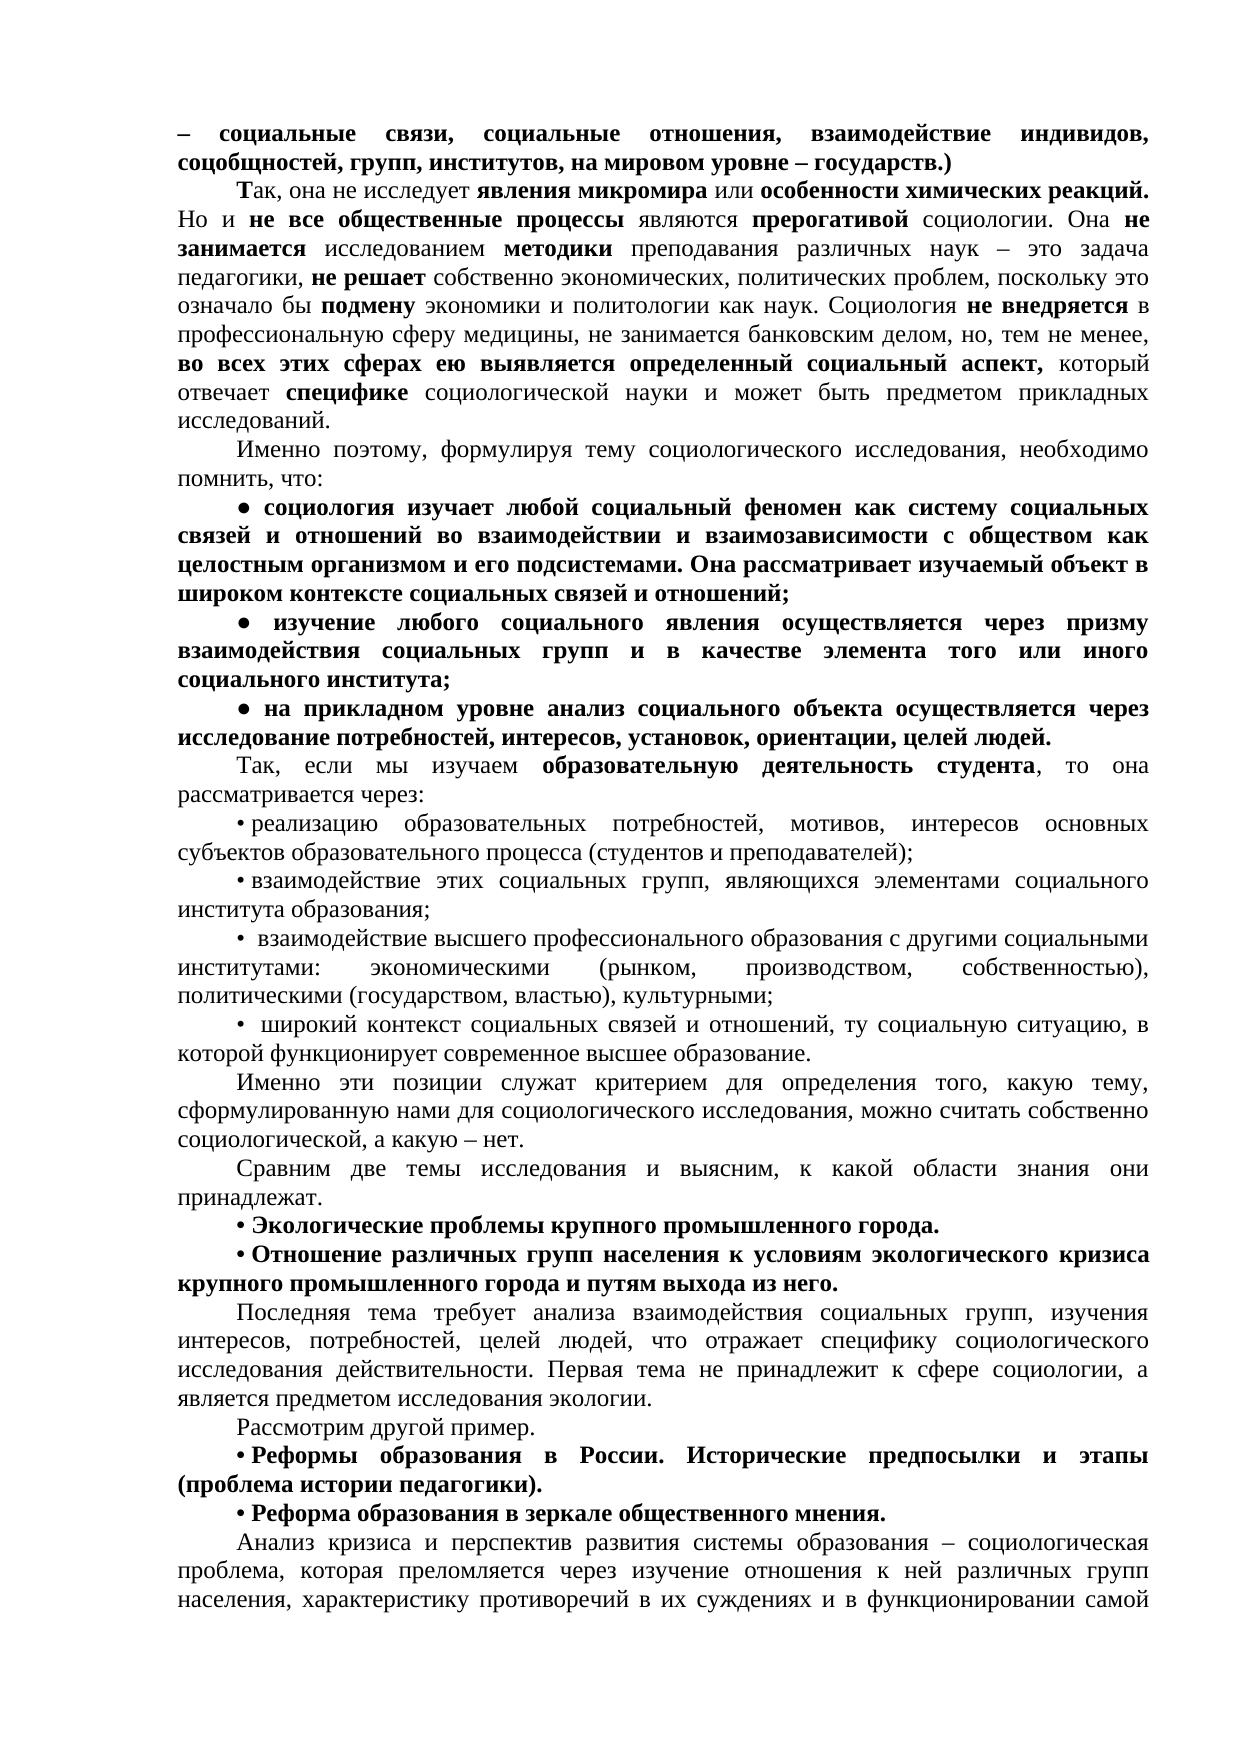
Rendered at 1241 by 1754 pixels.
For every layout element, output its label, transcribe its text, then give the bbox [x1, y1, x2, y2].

list взаимодействие этих социальных групп, являющихся элементами социального института образования; [177, 866, 1149, 923]
text Последняя тема требует анализа взаимодействия социальных групп, изучения интересов, потребностей, целей людей, что отражает специфику социологического исследования действительности. Первая тема не принадлежит к сфере социологии, а является предметом исследования экологии. [177, 1297, 1149, 1412]
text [177, 118, 1149, 176]
list Отношение различных групп населения к условиям экологического кризиса крупного промышленного города и путям выхода из него. [177, 1239, 1149, 1297]
text Рассмотрим другой пример. [177, 1412, 1152, 1441]
text Так, если мы изучаем образовательную деятельность студента, то она рассматривается через: [177, 751, 1149, 808]
text ● социология изучает любой социальный феномен как систему социальных связей и отношений во взаимодействии и взаимозависимости с обществом как целостным организмом и его подсистемами. Она рассматривает изучаемый объект в широком контексте социальных связей и отношений; [177, 492, 1149, 607]
list взаимодействие высшего профессионального образования с другими социальными институтами: экономическими (рынком, производством, собственностью), политическими (государством, властью), культурными; [177, 923, 1149, 1009]
text Сравним две темы исследования и выясним, к какой области знания они принадлежат. [177, 1153, 1149, 1211]
text ● на прикладном уровне анализ социального объекта осуществляется через исследование потребностей, интересов, установок, ориентации, целей людей. [177, 693, 1149, 751]
list реализацию образовательных потребностей, мотивов, интересов основных субъектов образовательного процесса (студентов и преподавателей); [177, 808, 1149, 866]
text Именно поэтому, формулируя тему социологического исследования, необходимо помнить, что: [177, 434, 1149, 492]
list Реформа образования в зеркале общественного мнения. [177, 1498, 1152, 1527]
list широкий контекст социальных связей и отношений, ту социальную ситуацию, в которой функционирует современное высшее образование. [177, 1009, 1149, 1067]
list Экологические проблемы крупного промышленного города. [177, 1211, 1152, 1239]
list Реформы образования в России. Исторические предпосылки и этапы (проблема истории педагогики). [177, 1441, 1149, 1498]
text Так, она не исследует явления микромира или особенности химических реакций. Но и не все общественные процессы являются прерогативой социологии. Она не занимается исследованием методики преподавания различных наук – это задача педагогики, не решает собственно экономических, политических проблем, поскольку это означало бы подмену экономики и политологии как наук. Социология не внедряется в профессиональную сферу медицины, не занимается банковским делом, но, тем не менее, во всех этих сферах ею выявляется определенный социальный аспект, который отвечает специфике социологической науки и может быть предметом прикладных исследований. [177, 176, 1149, 434]
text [177, 1527, 1149, 1613]
text Именно эти позиции служат критерием для определения того, какую тему, сформулированную нами для социологического исследования, можно считать собственно социологической, а какую – нет. [177, 1067, 1149, 1153]
text ● изучение любого социального явления осуществляется через призму взаимодействия социальных групп и в качестве элемента того или иного социального института; [177, 607, 1149, 693]
